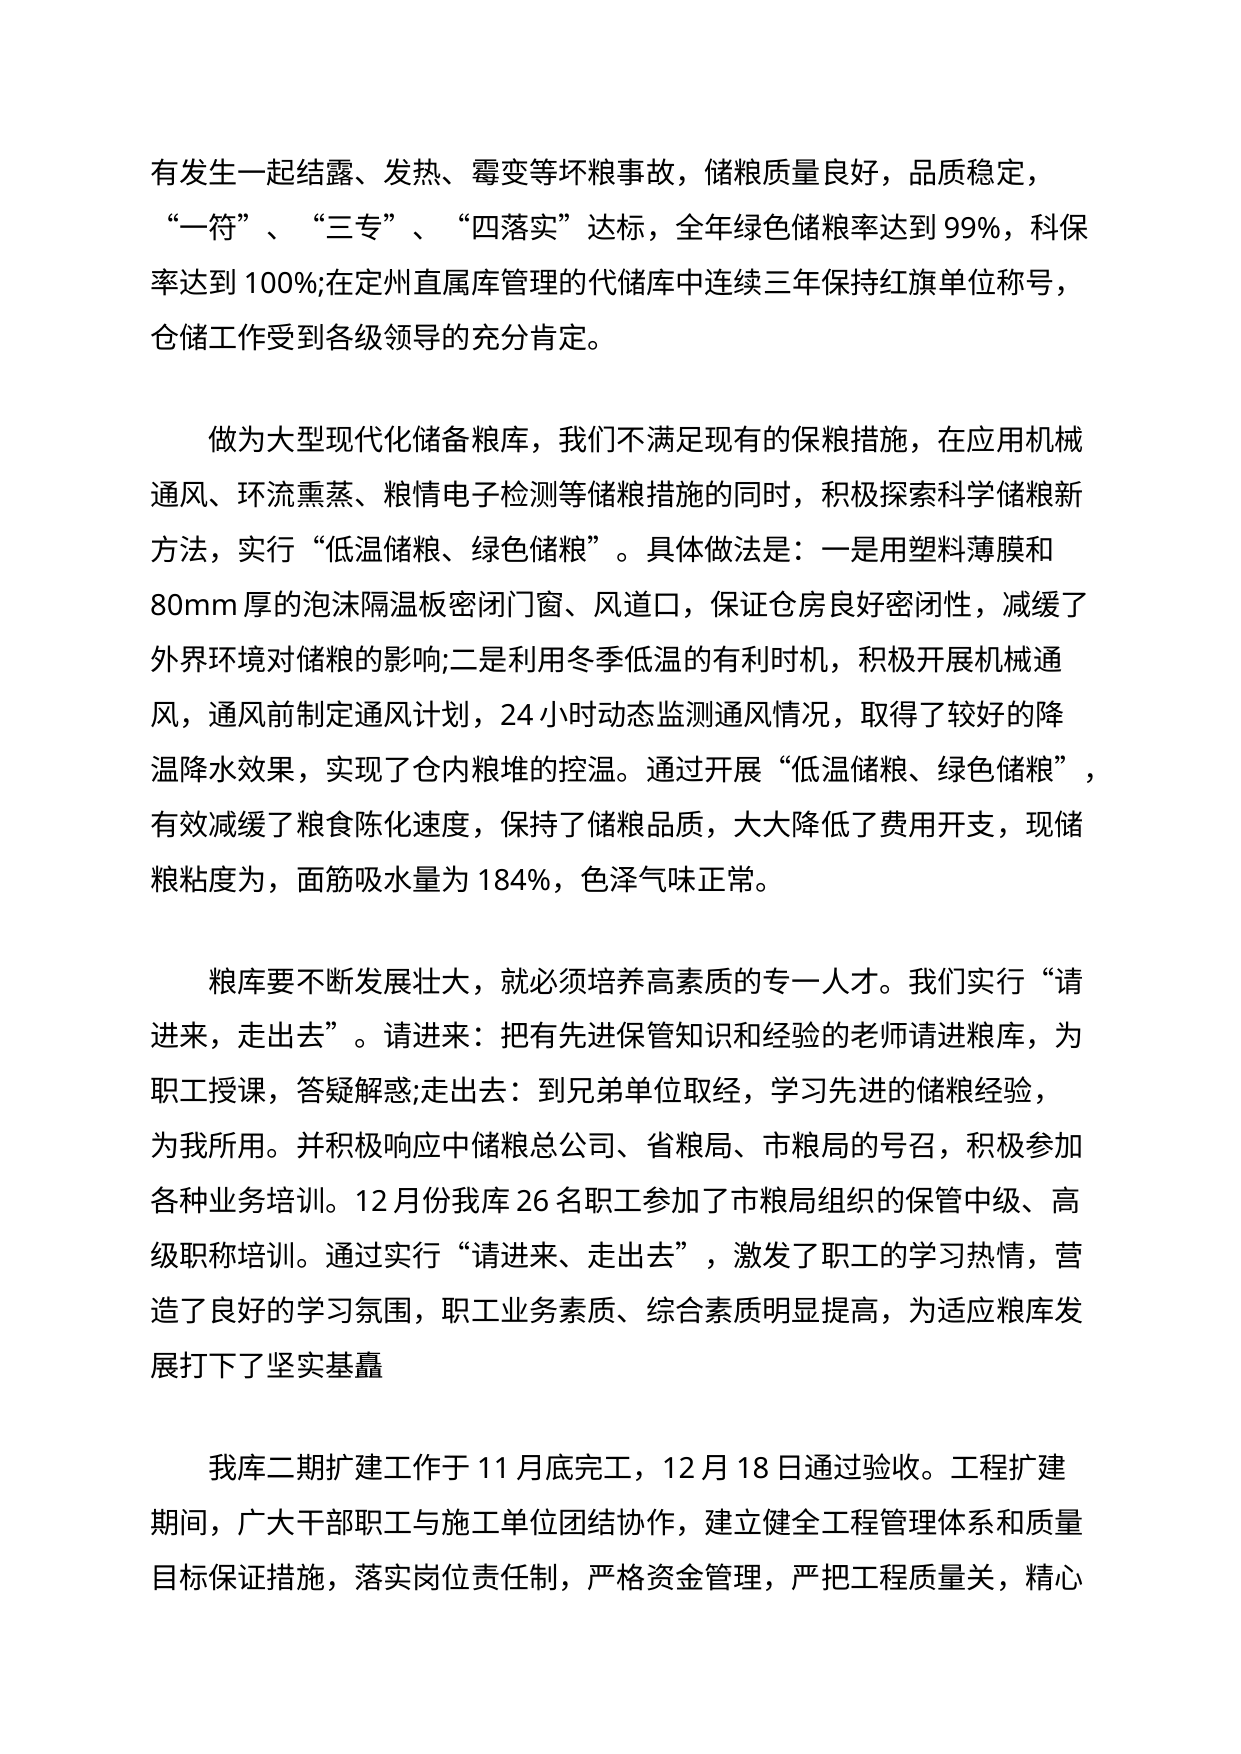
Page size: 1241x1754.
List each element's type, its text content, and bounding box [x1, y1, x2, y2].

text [150, 150, 1090, 357]
text 粮库要不断发展壮大，就必须培养高素质的专一人才。我们实行“请进来，走出去”。请进来：把有先进保管知识和经验的老师请进粮库，为职工授课，答疑解惑;走出去：到兄弟单位取经，学习先进的储粮经验，为我所用。并积极响应中储粮总公司、省粮局、市粮局的号召，积极参加各种业务培训。12月份我库26名职工参加了市粮局组织的保管中级、高级职称培训。通过实行“请进来、走出去”，激发了职工的学习热情，营造了良好的学习氛围，职工业务素质、综合素质明显提高，为适应粮库发展打下了坚实基矗 [150, 958, 1090, 1385]
text 做为大型现代化储备粮库，我们不满足现有的保粮措施，在应用机械通风、环流熏蒸、粮情电子检测等储粮措施的同时，积极探索科学储粮新方法，实行“低温储粮、绿色储粮”。具体做法是：一是用塑料薄膜和80mm厚的泡沫隔温板密闭门窗、风道口，保证仓房良好密闭性，减缓了外界环境对储粮的影响;二是利用冬季低温的有利时机，积极开展机械通风，通风前制定通风计划，24小时动态监测通风情况，取得了较好的降温降水效果，实现了仓内粮堆的控温。通过开展“低温储粮、绿色储粮”，有效减缓了粮食陈化速度，保持了储粮品质，大大降低了费用开支，现储粮粘度为，面筋吸水量为184%，色泽气味正常。 [150, 417, 1090, 898]
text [150, 1444, 1090, 1597]
